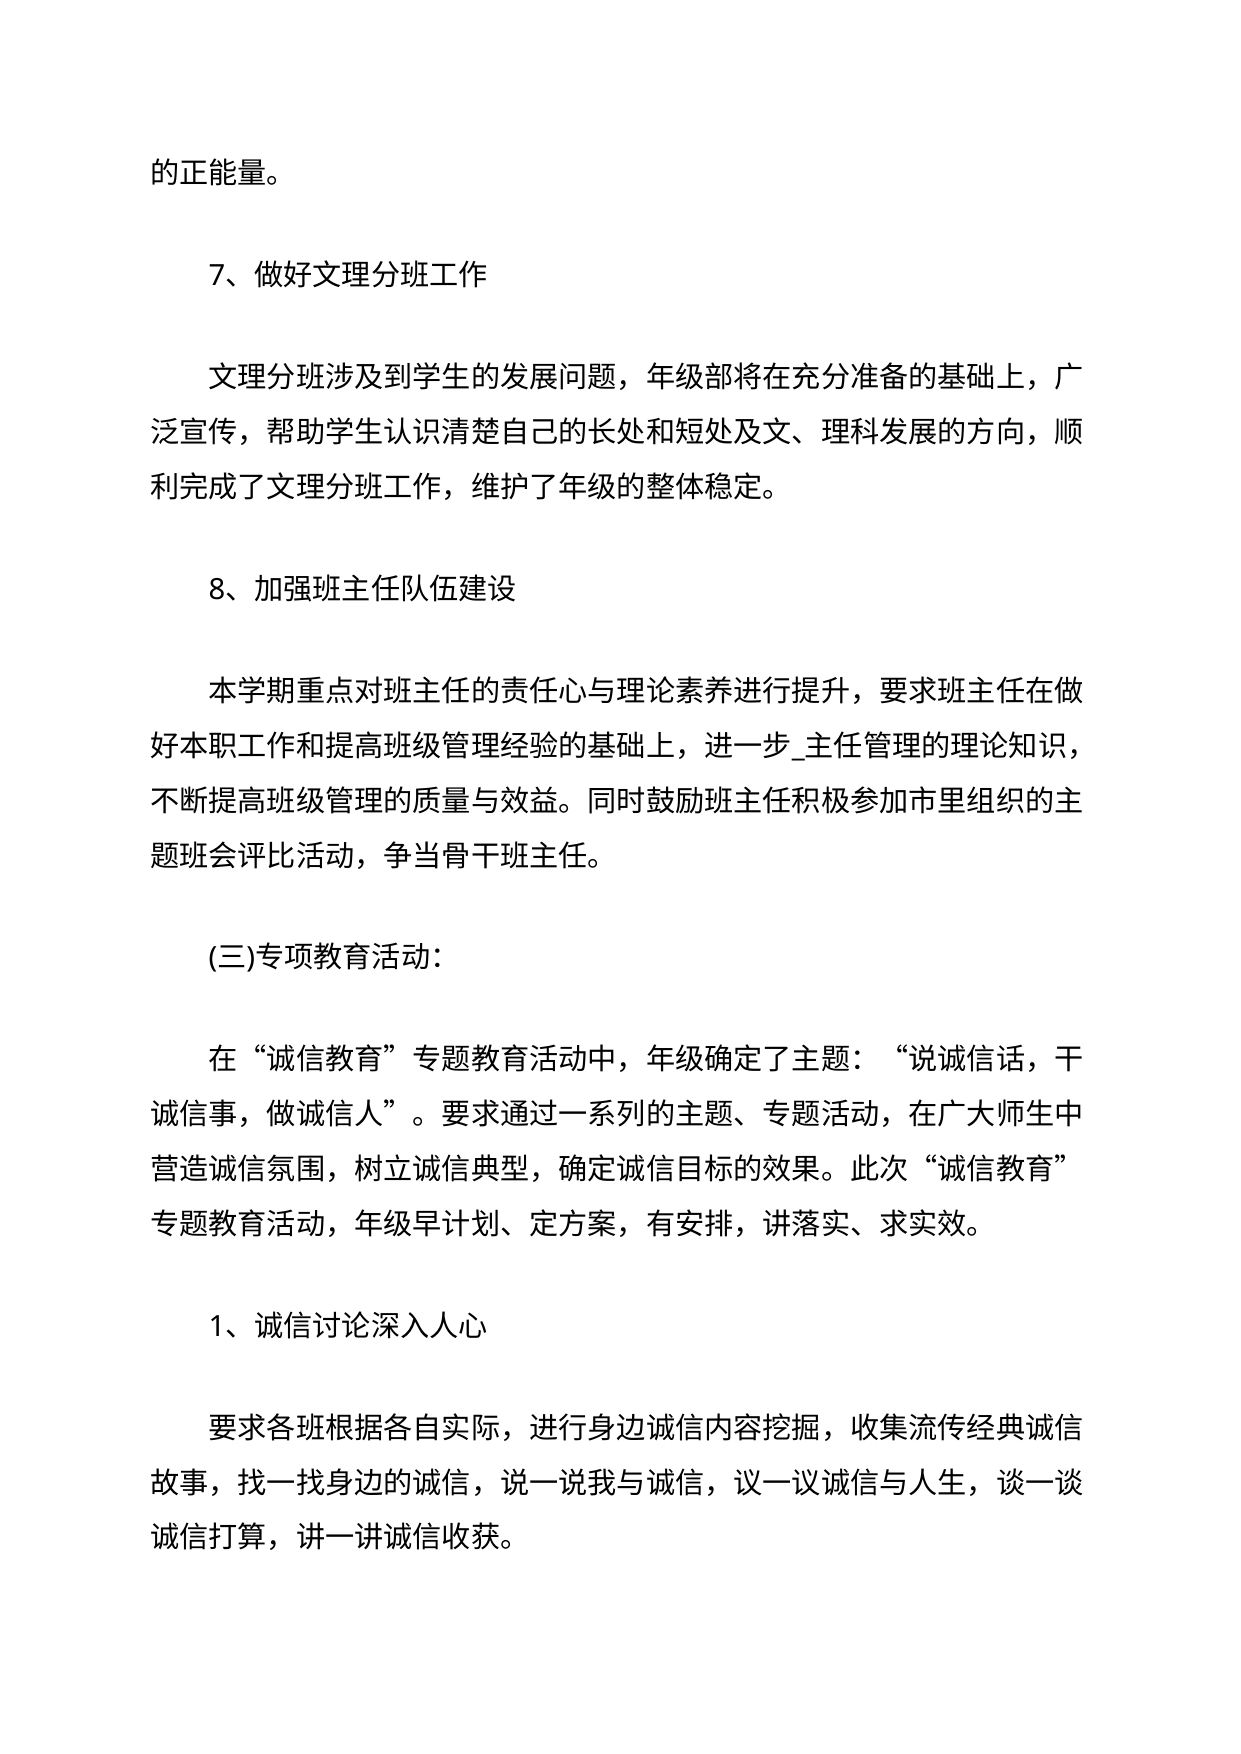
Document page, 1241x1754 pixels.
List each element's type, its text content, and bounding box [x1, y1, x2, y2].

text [150, 150, 1090, 192]
text 8、加强班主任队伍建设 [150, 565, 1090, 608]
text 本学期重点对班主任的责任心与理论素养进行提升，要求班主任在做好本职工作和提高班级管理经验的基础上，进一步_主任管理的理论知识，不断提高班级管理的质量与效益。同时鼓励班主任积极参加市里组织的主题班会评比活动，争当骨干班主任。 [150, 667, 1090, 874]
text 要求各班根据各自实际，进行身边诚信内容挖掘，收集流传经典诚信故事，找一找身边的诚信，说一说我与诚信，议一议诚信与人生，谈一谈诚信打算，讲一讲诚信收获。 [150, 1404, 1090, 1556]
text 7、做好文理分班工作 [150, 252, 1090, 294]
text 文理分班涉及到学生的发展问题，年级部将在充分准备的基础上，广泛宣传，帮助学生认识清楚自己的长处和短处及文、理科发展的方向，顺利完成了文理分班工作，维护了年级的整体稳定。 [150, 354, 1090, 506]
text 1、诚信讨论深入人心 [150, 1302, 1090, 1345]
text 在“诚信教育”专题教育活动中，年级确定了主题：“说诚信话，干诚信事，做诚信人”。要求通过一系列的主题、专题活动，在广大师生中营造诚信氛围，树立诚信典型，确定诚信目标的效果。此次“诚信教育”专题教育活动，年级早计划、定方案，有安排，讲落实、求实效。 [150, 1036, 1090, 1243]
text (三)专项教育活动： [150, 934, 1090, 976]
